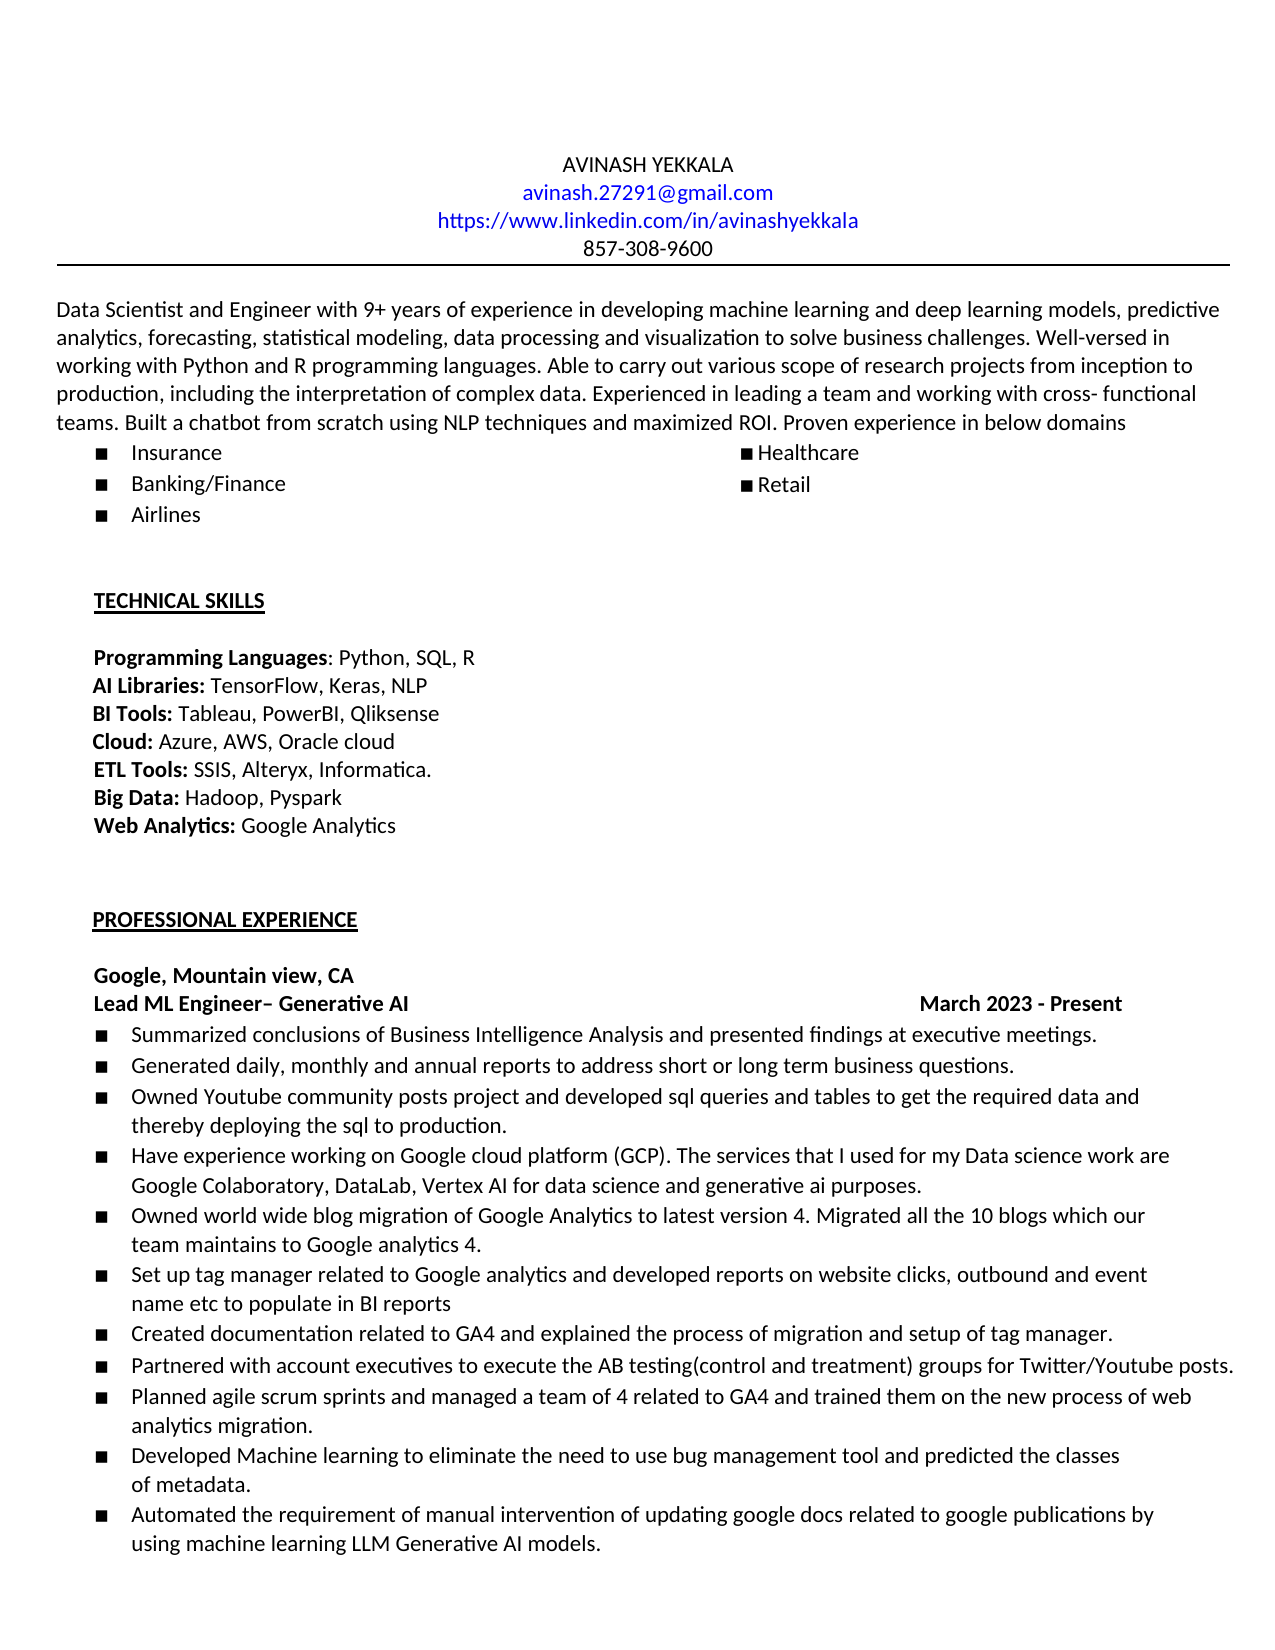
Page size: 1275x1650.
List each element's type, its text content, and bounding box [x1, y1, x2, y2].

text avinash.27291@gmail.com [56, 178, 1239, 206]
text Big Data: Hadoop, Pyspark [94, 783, 478, 811]
list Healthcare [739, 436, 1239, 467]
text Data Scientist and Engineer with 9+ years of experience in developing machine learning and deep learning models, predictive analytics, forecasting, statistical modeling, data processing and visualization to solve business challenges. Well-versed in working with Python and R programming languages. Able to carry out various scope of research projects from inception to production, including the interpretation of complex data. Experienced in leading a team and working with cross- functional teams. Built a chatbot from scratch using NLP techniques and maximized ROI. Proven experience in below domains [56, 296, 1239, 436]
list Have experience working on Google cloud platform (GCP). The services that I used for my Data science work are Google Colaboratory, DataLab, Vertex AI for data science and generative ai purposes. [94, 1139, 1239, 1199]
list Summarized conclusions of Business Intelligence Analysis and presented findings at executive meetings. [94, 1018, 1239, 1049]
list Set up tag manager related to Google analytics and developed reports on website clicks, outbound and event name etc to populate in BI reports [94, 1258, 1201, 1317]
list Retail [739, 468, 1239, 499]
list Developed Machine learning to eliminate the need to use bug management tool and predicted the classes of metadata. [94, 1439, 1141, 1498]
text Programming Languages: Python, SQL, R [94, 643, 478, 671]
list Automated the requirement of manual intervention of updating google docs related to google publications by using machine learning LLM Generative AI models. [94, 1498, 1203, 1558]
text TECHNICAL SKILLS [94, 587, 478, 614]
title AVINASH YEKKALA [56, 150, 1239, 178]
text PROFESSIONAL EXPERIENCE [92, 905, 1239, 933]
list Airlines [94, 498, 478, 529]
text AI Libraries: TensorFlow, Keras, NLP BI Tools: Tableau, PowerBI, Qliksense Cloud: Azure, AWS, Oracle cloud [92, 671, 444, 755]
list Insurance [94, 436, 478, 467]
list Planned agile scrum sprints and managed a team of 4 related to GA4 and trained them on the new process of web analytics migration. [94, 1380, 1239, 1439]
list Generated daily, monthly and annual reports to address short or long term business questions. [94, 1049, 1239, 1080]
text Web Analytics: Google Analytics [94, 811, 478, 839]
list Banking/Finance [94, 467, 478, 498]
list Partnered with account executives to execute the AB testing(control and treatment) groups for Twitter/Youtube posts. [94, 1348, 1239, 1380]
list Owned Youtube community posts project and developed sql queries and tables to get the required data and thereby deploying the sql to production. [94, 1080, 1211, 1139]
list Owned world wide blog migration of Google Analytics to latest version 4. Migrated all the 10 blogs which our team maintains to Google analytics 4. [94, 1199, 1194, 1258]
text https://www.linkedin.com/in/avinashyekkala [56, 206, 1239, 234]
text Google, Mountain view, CA [94, 961, 1239, 989]
text ETL Tools: SSIS, Alteryx, Informatica. [94, 755, 478, 783]
list Created documentation related to GA4 and explained the process of migration and setup of tag manager. [94, 1317, 1239, 1348]
text Lead ML Engineer– Generative AI March 2023 - Present [94, 989, 1239, 1017]
text 857-308-9600 [56, 234, 1239, 262]
